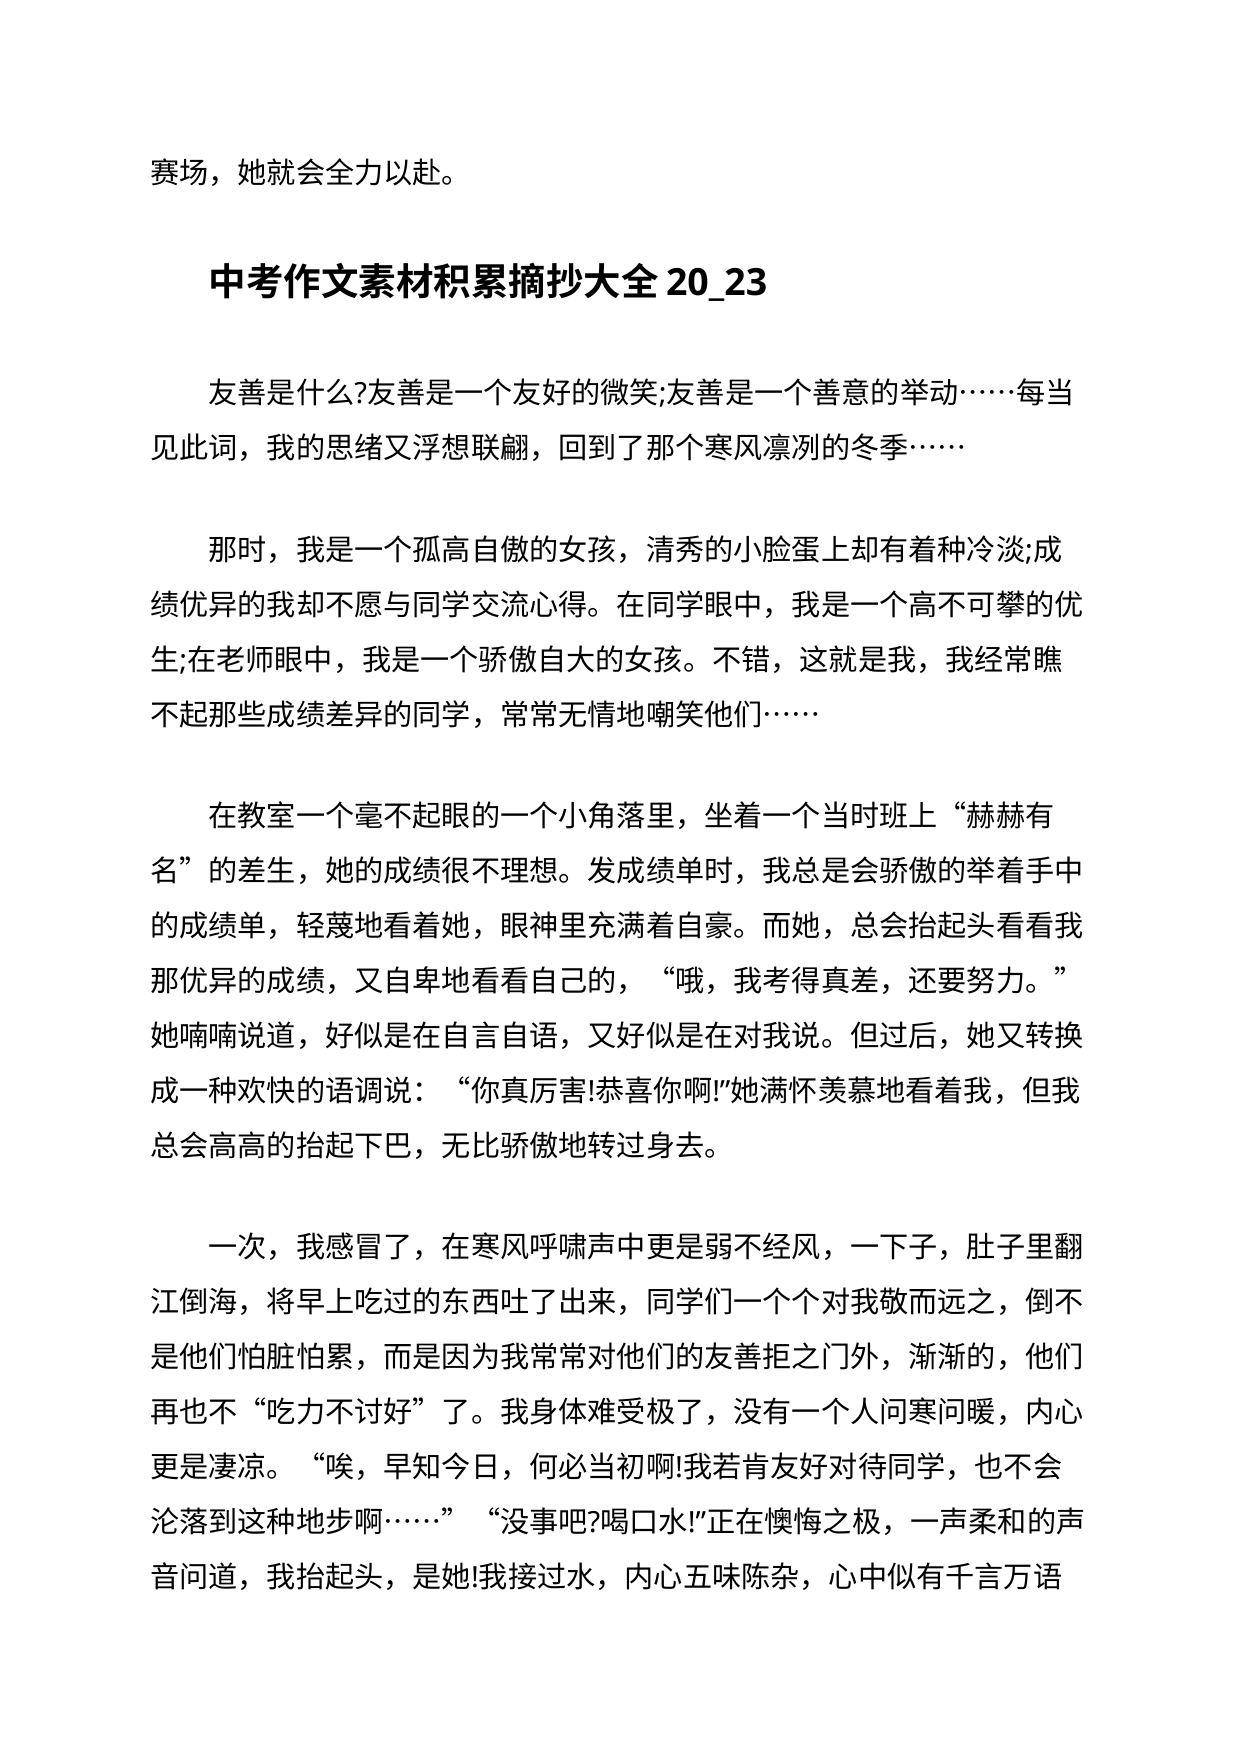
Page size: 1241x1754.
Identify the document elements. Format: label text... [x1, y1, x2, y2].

text 那时，我是一个孤高自傲的女孩，清秀的小脸蛋上却有着种冷淡;成绩优异的我却不愿与同学交流心得。在同学眼中，我是一个高不可攀的优生;在老师眼中，我是一个骄傲自大的女孩。不错，这就是我，我经常瞧不起那些成绩差异的同学，常常无情地嘲笑他们…… [150, 526, 1090, 733]
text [150, 1224, 1090, 1596]
text 友善是什么?友善是一个友好的微笑;友善是一个善意的举动……每当见此词，我的思绪又浮想联翩，回到了那个寒风凛冽的冬季…… [150, 369, 1090, 467]
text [150, 150, 1090, 192]
text 在教室一个毫不起眼的一个小角落里，坐着一个当时班上“赫赫有名”的差生，她的成绩很不理想。发成绩单时，我总是会骄傲的举着手中的成绩单，轻蔑地看着她，眼神里充满着自豪。而她，总会抬起头看看我那优异的成绩，又自卑地看看自己的，“哦，我考得真差，还要努力。”她喃喃说道，好似是在自言自语，又好似是在对我说。但过后，她又转换成一种欢快的语调说：“你真厉害!恭喜你啊!”她满怀羡慕地看着我，但我总会高高的抬起下巴，无比骄傲地转过身去。 [150, 793, 1090, 1164]
text 中考作文素材积累摘抄大全20_23 [150, 252, 1090, 306]
